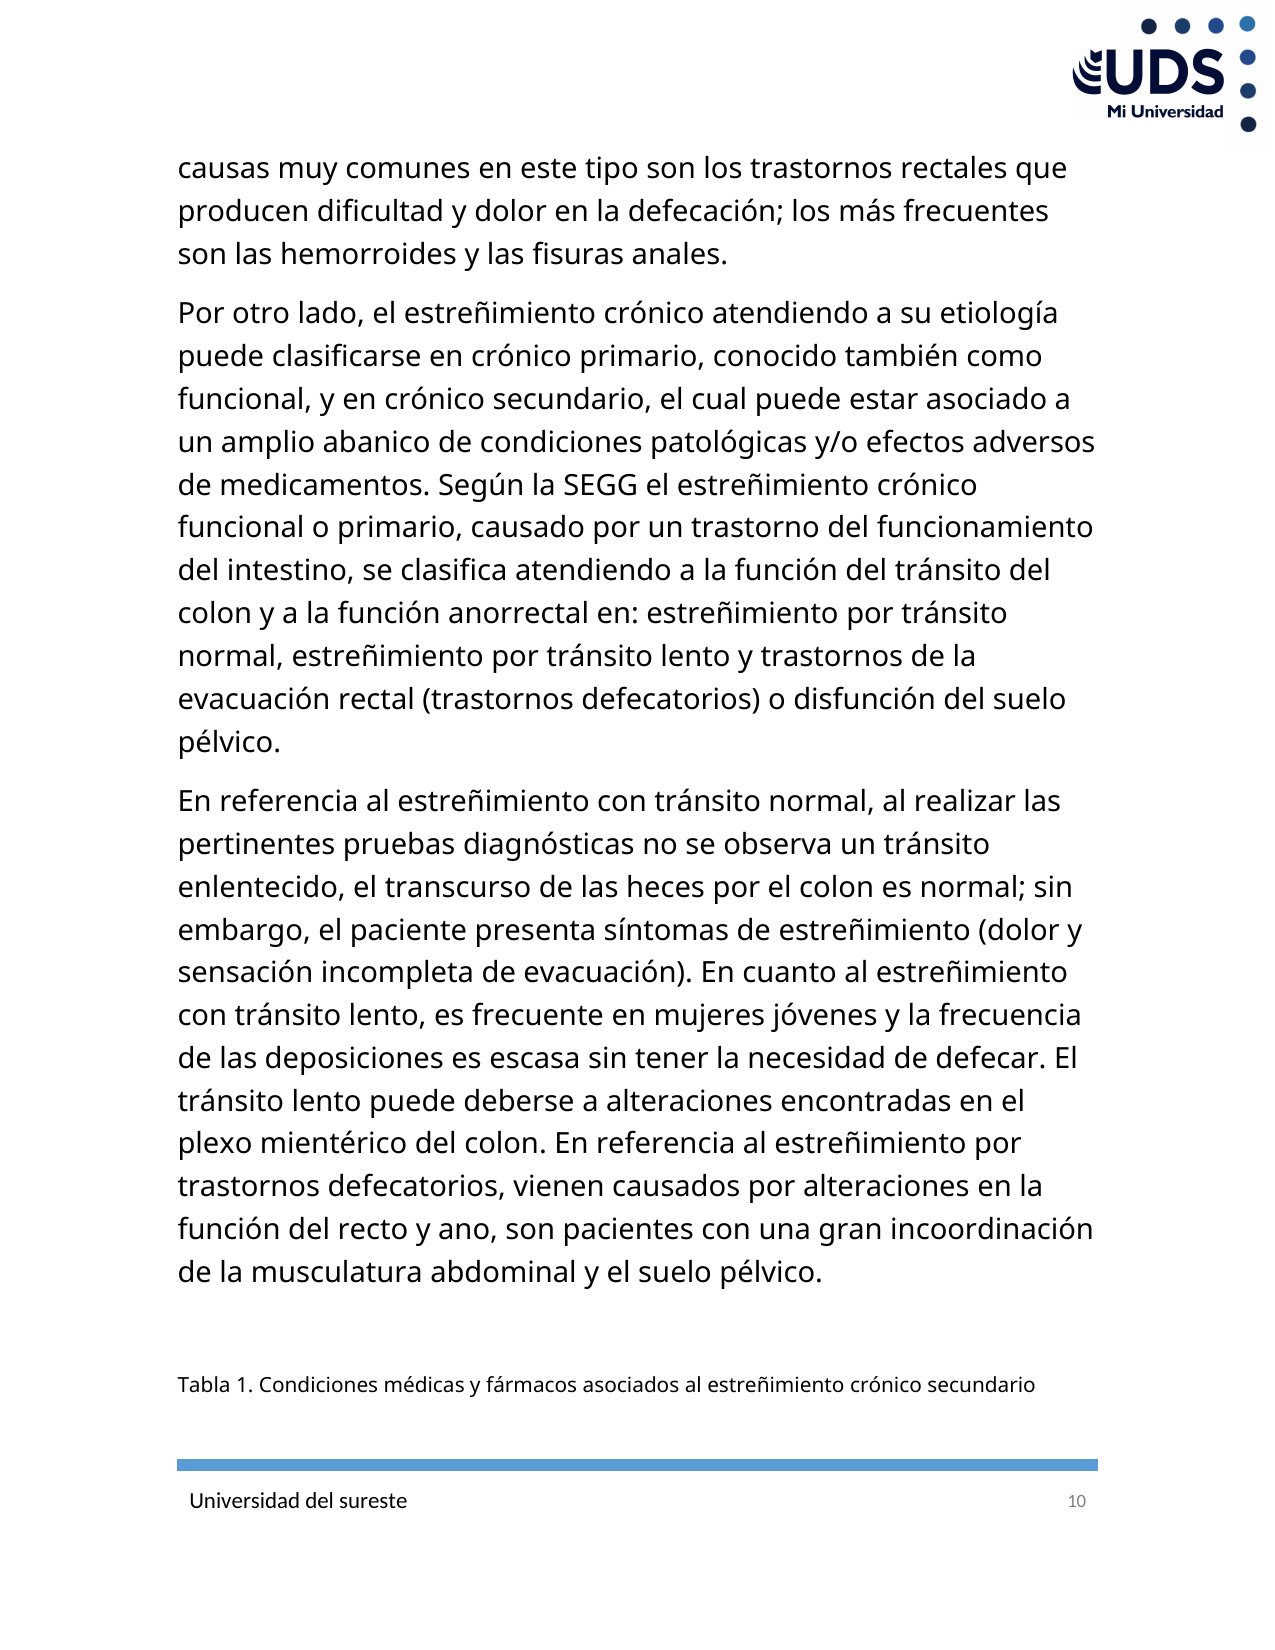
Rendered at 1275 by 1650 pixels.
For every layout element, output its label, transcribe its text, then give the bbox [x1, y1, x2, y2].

text Tabla 1. Condiciones médicas y fármacos asociados al estreñimiento crónico secundario [177, 1370, 1098, 1399]
text Por otro lado, el estreñimiento crónico atendiendo a su etiología puede clasificarse en crónico primario, conocido también como funcional, y en crónico secundario, el cual puede estar asociado a un amplio abanico de condiciones patológicas y/o efectos adversos de medicamentos. Según la SEGG el estreñimiento crónico funcional o primario, causado por un trastorno del funcionamiento del intestino, se clasifica atendiendo a la función del tránsito del colon y a la función anorrectal en: estreñimiento por tránsito normal, estreñimiento por tránsito lento y trastornos de la evacuación rectal (trastornos defecatorios) o disfunción del suelo pélvico. [177, 293, 1098, 761]
picture [1071, 2, 1272, 146]
text En referencia al estreñimiento con tránsito normal, al realizar las pertinentes pruebas diagnósticas no se observa un tránsito enlentecido, el transcurso de las heces por el colon es normal; sin embargo, el paciente presenta síntomas de estreñimiento (dolor y sensación incompleta de evacuación). En cuanto al estreñimiento con tránsito lento, es frecuente en mujeres jóvenes y la frecuencia de las deposiciones es escasa sin tener la necesidad de defecar. El tránsito lento puede deberse a alteraciones encontradas en el plexo mientérico del colon. En referencia al estreñimiento por trastornos defecatorios, vienen causados por alteraciones en la función del recto y ano, son pacientes con una gran incoordinación de la musculatura abdominal y el suelo pélvico. [177, 780, 1098, 1291]
